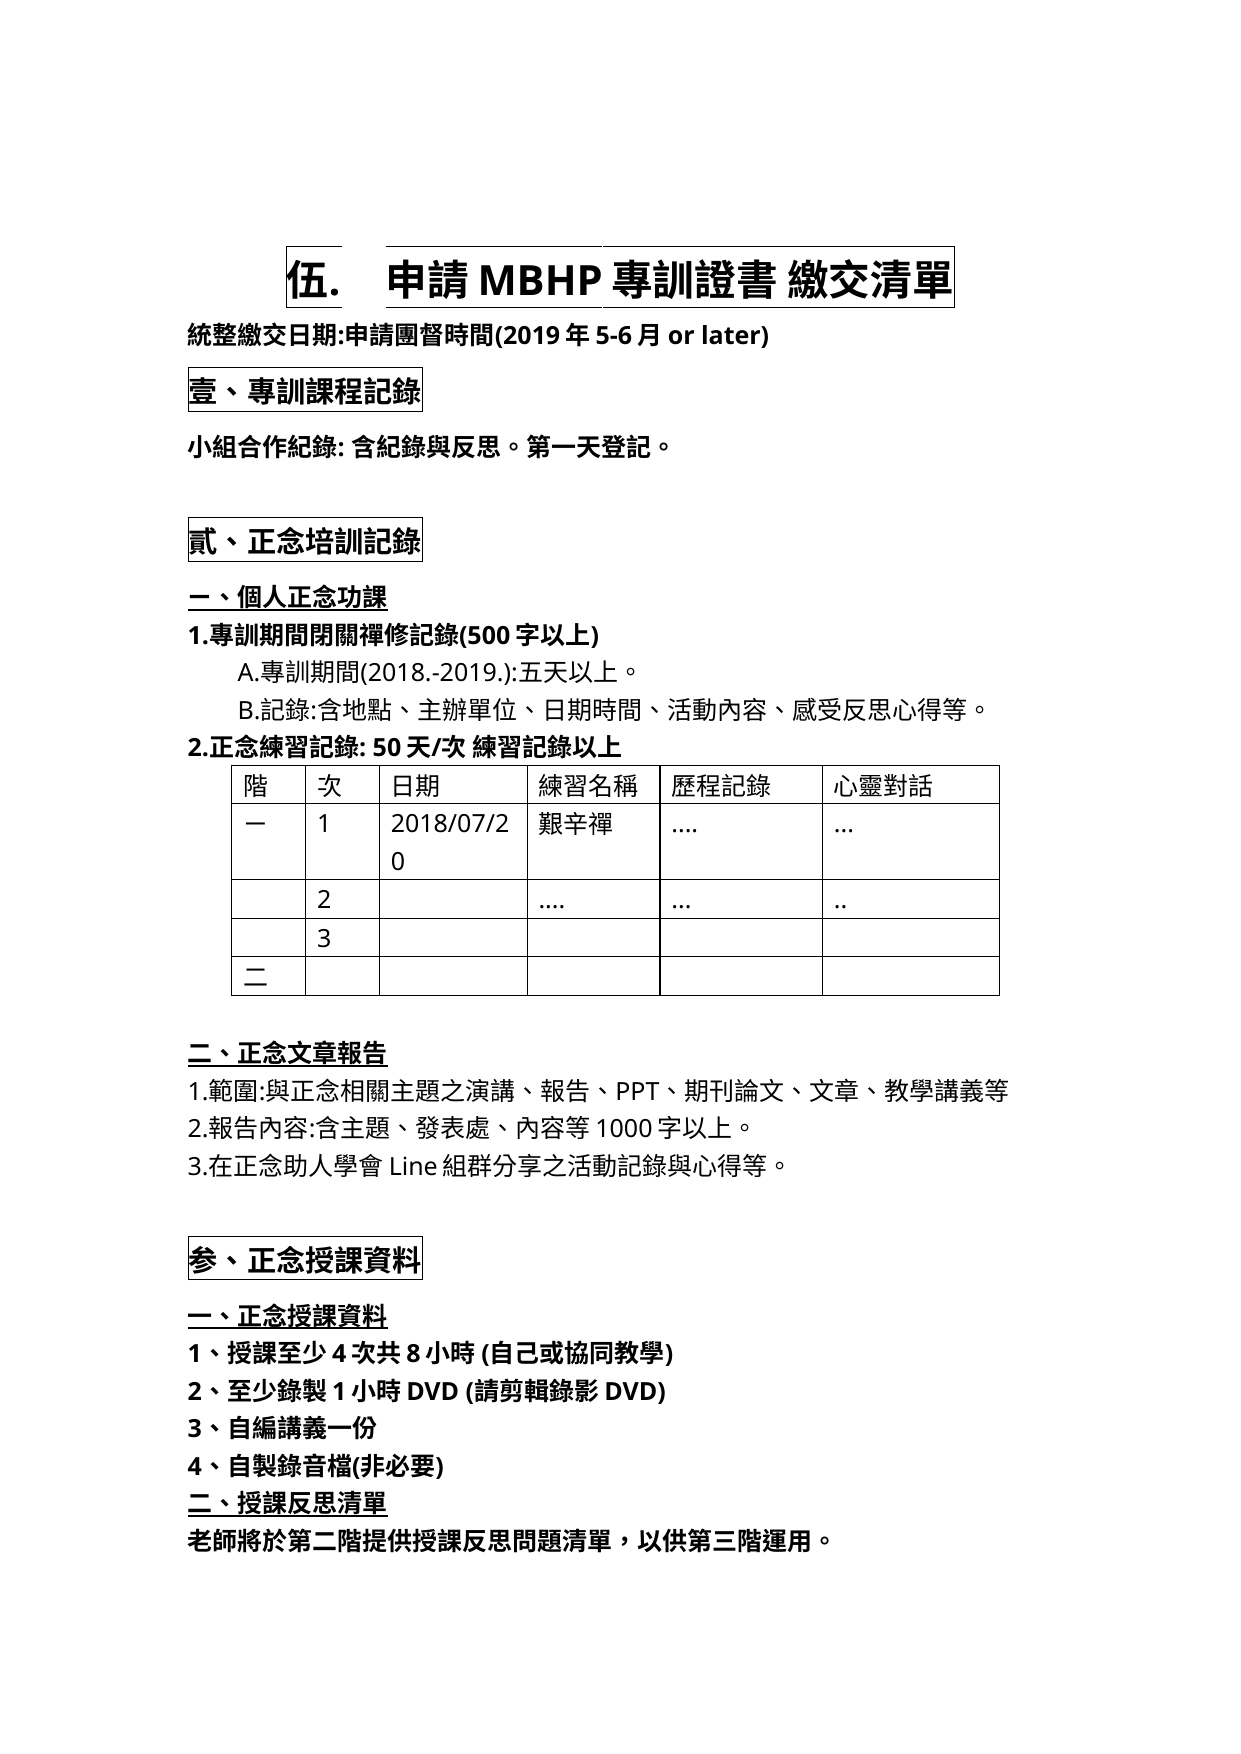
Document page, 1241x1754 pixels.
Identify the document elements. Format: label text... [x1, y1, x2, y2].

text 2.正念練習記錄: 50天/次 練習記錄以上 [187, 727, 1053, 764]
text 老師將於第二階提供授課反思問題清單，以供第三階運用。 [187, 1521, 1053, 1558]
text A.專訓期間(2018.-2019.):五天以上。 [187, 652, 1053, 689]
text 2、至少錄製1小時DVD (請剪輯錄影DVD) [187, 1371, 1053, 1408]
table_cell .... [661, 804, 822, 879]
text 二、授課反思清單 [187, 1483, 1053, 1521]
table_cell [823, 919, 999, 956]
text 3、自編講義一份 [187, 1408, 1053, 1446]
text 1.範圍:與正念相關主題之演講、報告、PPT、期刊論文、文章、教學講義等 [187, 1071, 1053, 1108]
table_cell [661, 957, 822, 995]
table_cell 3 [306, 919, 379, 956]
table_cell [528, 919, 659, 956]
table_cell [232, 919, 305, 956]
table_cell .... [528, 880, 659, 918]
text 3.在正念助人學會Line組群分享之活動記錄與心得等。 [187, 1146, 1053, 1183]
text 壹、專訓課程記錄 [187, 352, 1053, 427]
table_cell [823, 957, 999, 995]
table_header 心靈對話 [823, 766, 999, 803]
text 二、正念文章報告 [187, 1033, 1053, 1071]
table_cell [380, 880, 527, 918]
table_cell 2018/07/20 [380, 804, 527, 879]
table_cell 二 [232, 957, 305, 995]
text B.記錄:含地點、主辦單位、日期時間、活動內容、感受反思心得等。 [187, 689, 1053, 727]
text 小組合作紀錄: 含紀錄與反思。第一天登記。 [187, 427, 1053, 464]
table_cell [232, 880, 305, 918]
table_cell [380, 957, 527, 995]
table_cell ... [823, 804, 999, 879]
table_cell [528, 957, 659, 995]
text ㄧ、個人正念功課 [187, 577, 1053, 614]
table_cell .. [823, 880, 999, 918]
list 申請MBHP專訓證書 繳交清單 [187, 239, 1053, 314]
table_cell 艱辛禪 [528, 804, 659, 879]
table_cell [306, 957, 379, 995]
text 統整繳交日期:申請團督時間(2019年5-6月 or later) [187, 314, 1053, 352]
table_cell ... [661, 880, 822, 918]
table_cell 2 [306, 880, 379, 918]
text 4、自製錄音檔(非必要) [187, 1446, 1053, 1483]
text 1.專訓期間閉關禪修記錄(500字以上) [187, 614, 1053, 652]
table_cell ㄧ [232, 804, 305, 879]
table_header 練習名稱 [528, 766, 659, 803]
text 参、正念授課資料 [187, 1221, 1053, 1296]
table_header 歷程記錄 [661, 766, 822, 803]
text 2.報告內容:含主題、發表處、內容等1000字以上。 [187, 1108, 1053, 1146]
text 1、授課至少4次共8小時 (自己或協同教學) [187, 1333, 1053, 1371]
table_header 階 [232, 766, 305, 803]
table_cell [380, 919, 527, 956]
text 貳、正念培訓記錄 [187, 502, 1053, 577]
table_cell [661, 919, 822, 956]
table_header 次 [306, 766, 379, 803]
text 一、正念授課資料 [187, 1296, 1053, 1333]
table_cell 1 [306, 804, 379, 879]
table_header 日期 [380, 766, 527, 803]
